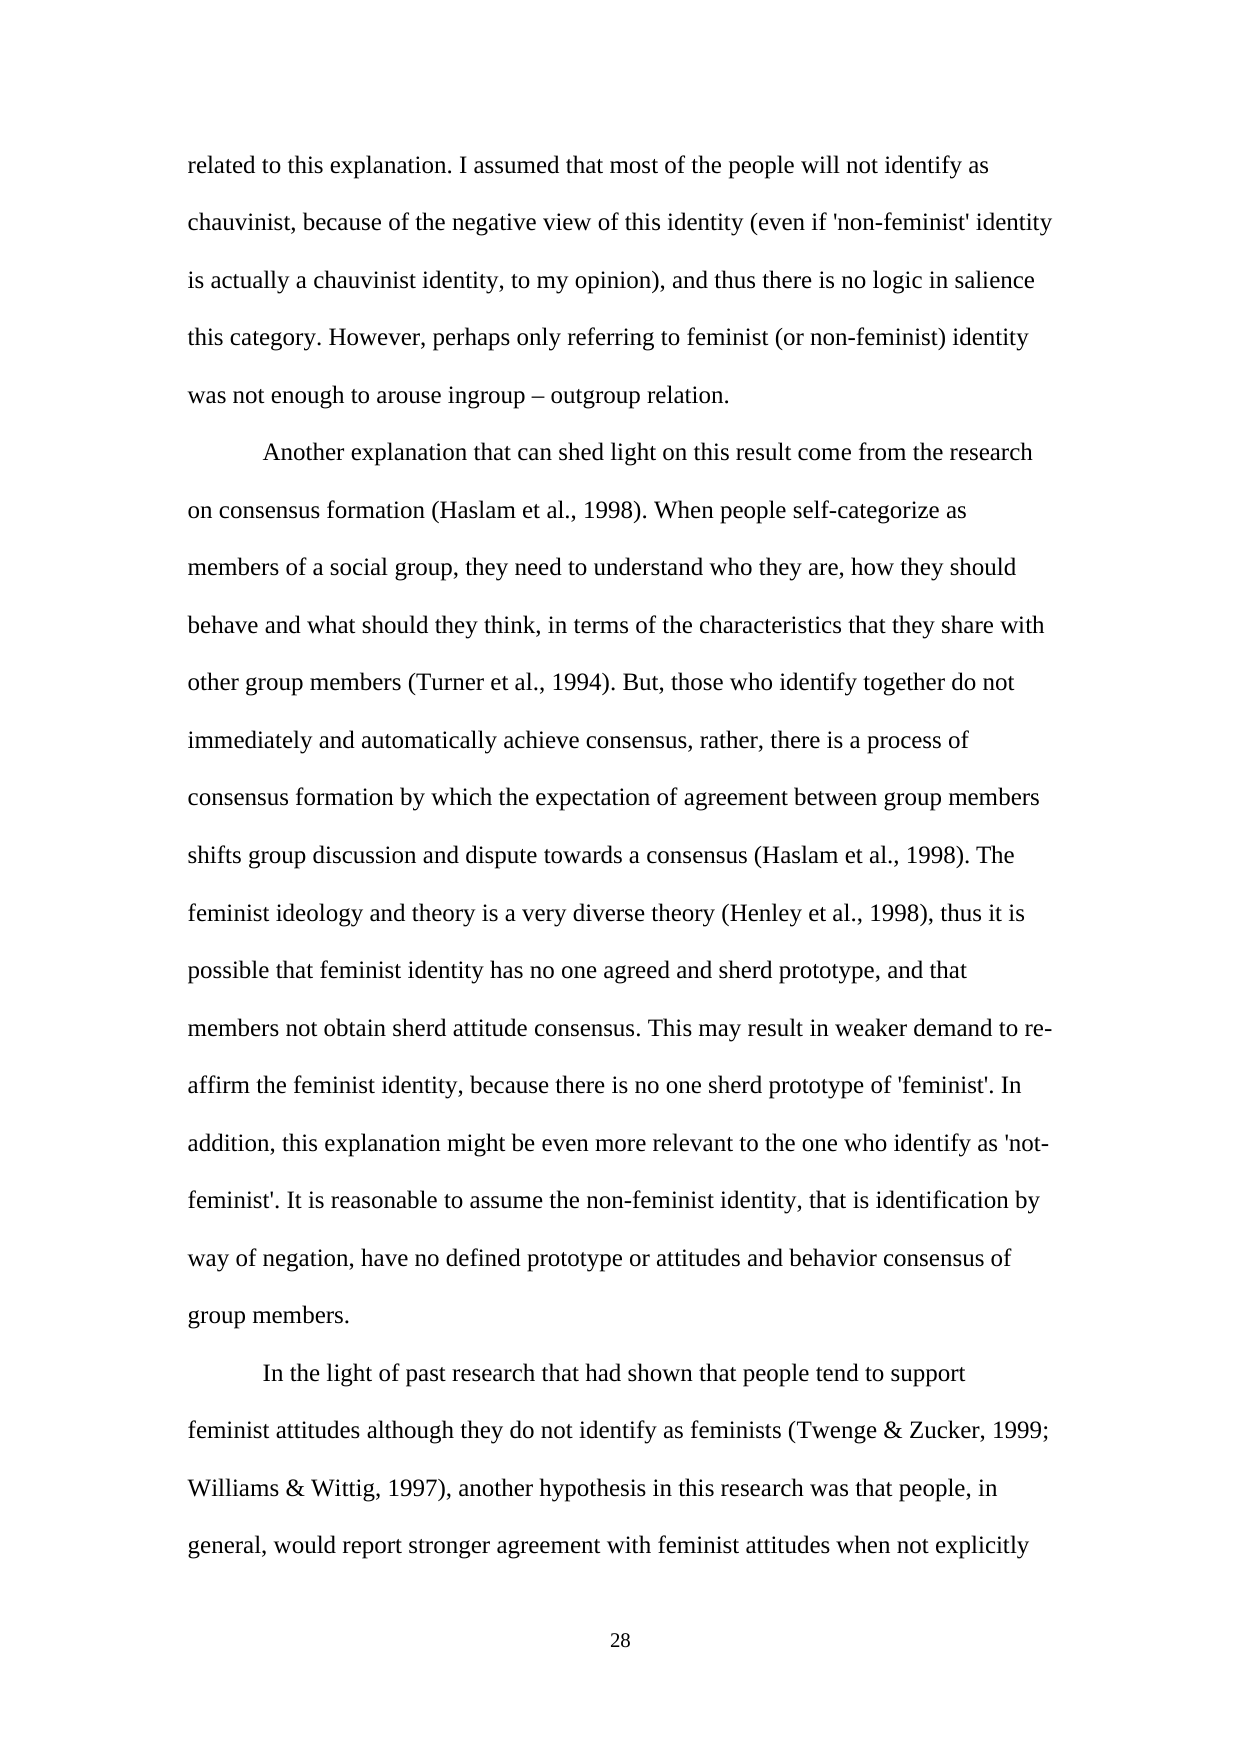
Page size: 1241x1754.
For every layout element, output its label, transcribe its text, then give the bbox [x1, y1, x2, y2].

text Another explanation that can shed light on this result come from the research on consensus formation (Haslam et al., 1998). When people self-categorize as members of a social group, they need to understand who they are, how they should behave and what should they think, in terms of the characteristics that they share with other group members (Turner et al., 1994). But, those who identify together do not immediately and automatically achieve consensus, rather, there is a process of consensus formation by which the expectation of agreement between group members shifts group discussion and dispute towards a consensus (Haslam et al., 1998). The feminist ideology and theory is a very diverse theory (Henley et al., 1998), thus it is possible that feminist identity has no one agreed and sherd prototype, and that members not obtain sherd attitude consensus. This may result in weaker demand to re-affirm the feminist identity, because there is no one sherd prototype of 'feminist'. In addition, this explanation might be even more relevant to the one who identify as 'not-feminist'. It is reasonable to assume the non-feminist identity, that is identification by way of negation, have no defined prototype or attitudes and behavior consensus of group members. [187, 437, 1053, 1329]
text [187, 150, 1053, 409]
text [187, 1358, 1053, 1559]
